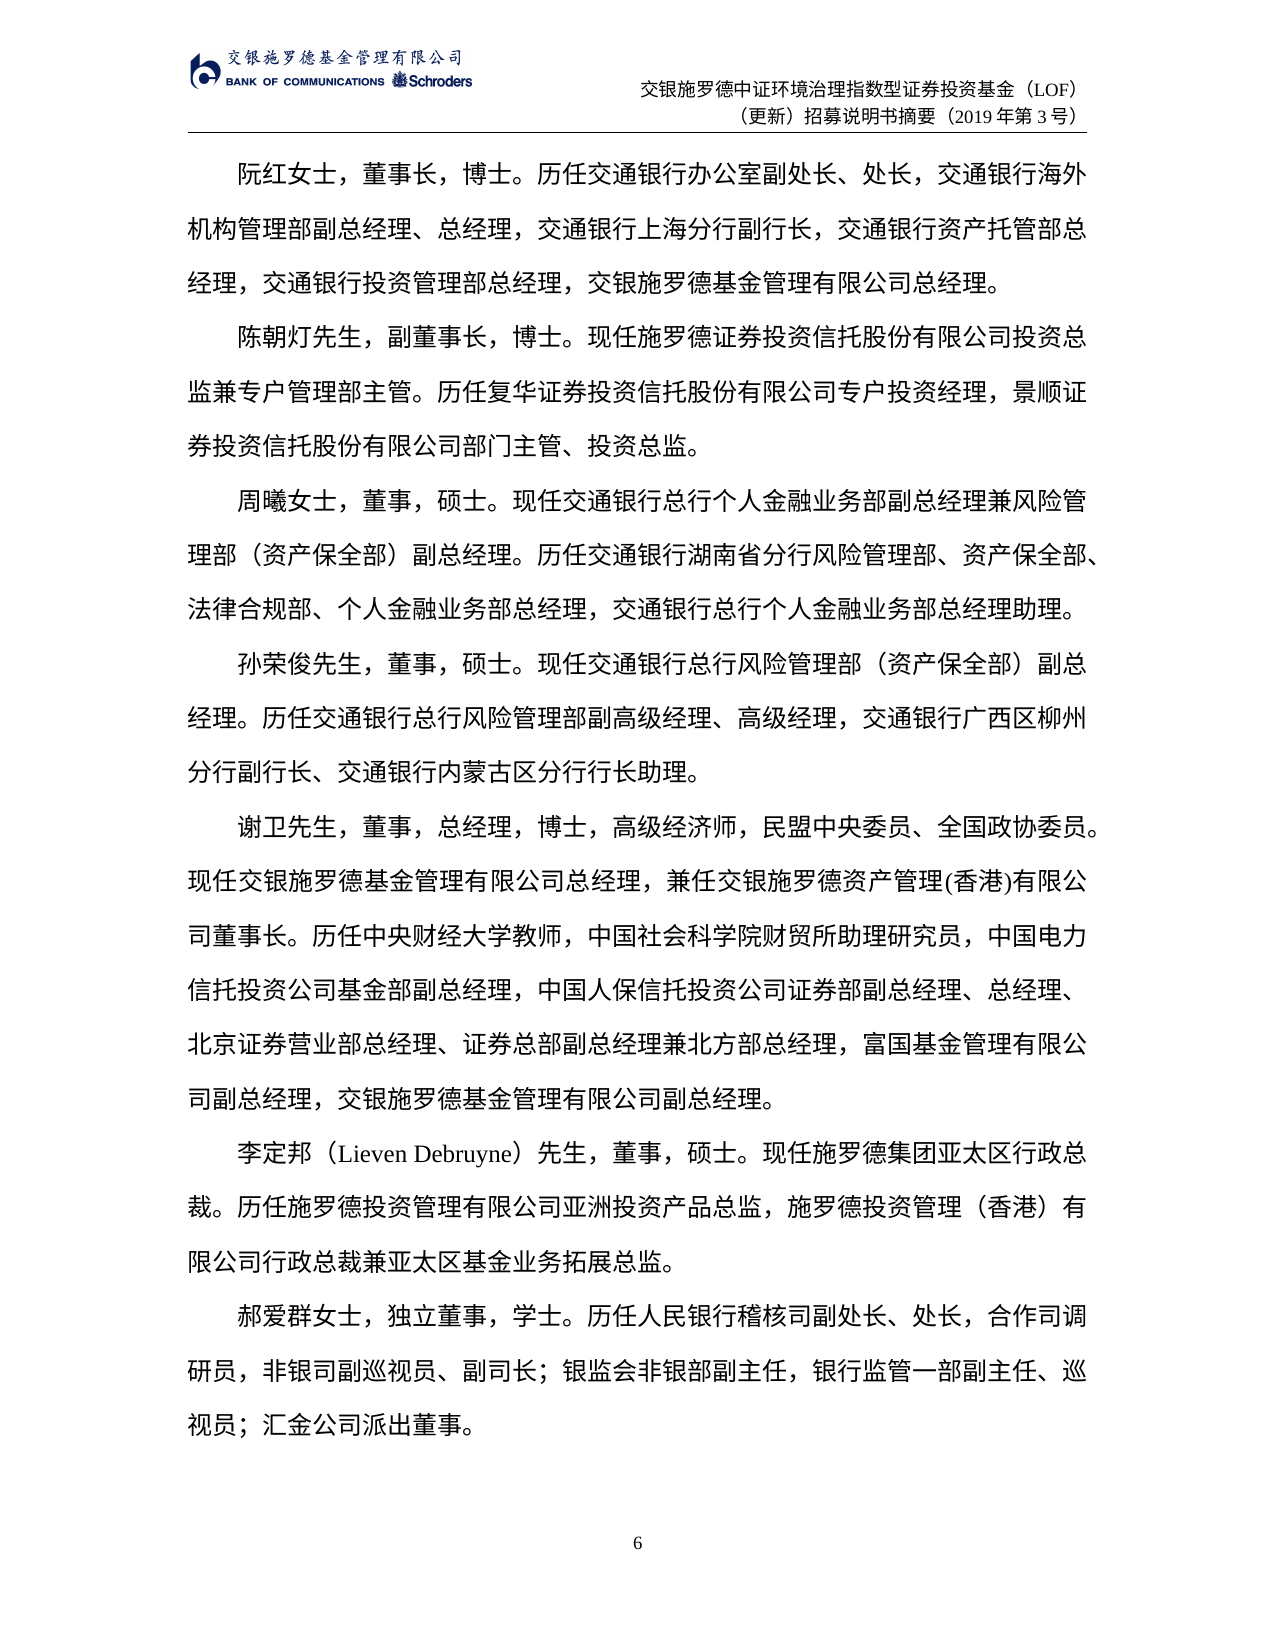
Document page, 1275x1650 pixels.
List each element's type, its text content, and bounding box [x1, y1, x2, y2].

text 孙荣俊先生，董事，硕士。现任交通银行总行风险管理部（资产保全部）副总经理。历任交通银行总行风险管理部副高级经理、高级经理，交通银行广西区柳州分行副行长、交通银行内蒙古区分行行长助理。 [187, 644, 1087, 789]
text 郝爱群女士，独立董事，学士。历任人民银行稽核司副处长、处长，合作司调研员，非银司副巡视员、副司长；银监会非银部副主任，银行监管一部副主任、巡视员；汇金公司派出董事。 [187, 1297, 1087, 1442]
text 周曦女士，董事，硕士。现任交通银行总行个人金融业务部副总经理兼风险管理部（资产保全部）副总经理。历任交通银行湖南省分行风险管理部、资产保全部、法律合规部、个人金融业务部总经理，交通银行总行个人金融业务部总经理助理。 [187, 481, 1087, 626]
text 谢卫先生，董事，总经理，博士，高级经济师，民盟中央委员、全国政协委员。现任交银施罗德基金管理有限公司总经理，兼任交银施罗德资产管理(香港)有限公司董事长。历任中央财经大学教师，中国社会科学院财贸所助理研究员，中国电力信托投资公司基金部副总经理，中国人保信托投资公司证券部副总经理、总经理、北京证券营业部总经理、证券总部副总经理兼北方部总经理，富国基金管理有限公司副总经理，交银施罗德基金管理有限公司副总经理。 [187, 807, 1087, 1115]
text 阮红女士，董事长，博士。历任交通银行办公室副处长、处长，交通银行海外机构管理部副总经理、总经理，交通银行上海分行副行长，交通银行资产托管部总经理，交通银行投资管理部总经理，交银施罗德基金管理有限公司总经理。 [187, 155, 1087, 300]
text 陈朝灯先生，副董事长，博士。现任施罗德证券投资信托股份有限公司投资总监兼专户管理部主管。历任复华证券投资信托股份有限公司专户投资经理，景顺证券投资信托股份有限公司部门主管、投资总监。 [187, 318, 1087, 463]
picture [190, 50, 472, 89]
text 李定邦（Lieven Debruyne）先生，董事，硕士。现任施罗德集团亚太区行政总裁。历任施罗德投资管理有限公司亚洲投资产品总监，施罗德投资管理（香港）有限公司行政总裁兼亚太区基金业务拓展总监。 [187, 1133, 1087, 1278]
